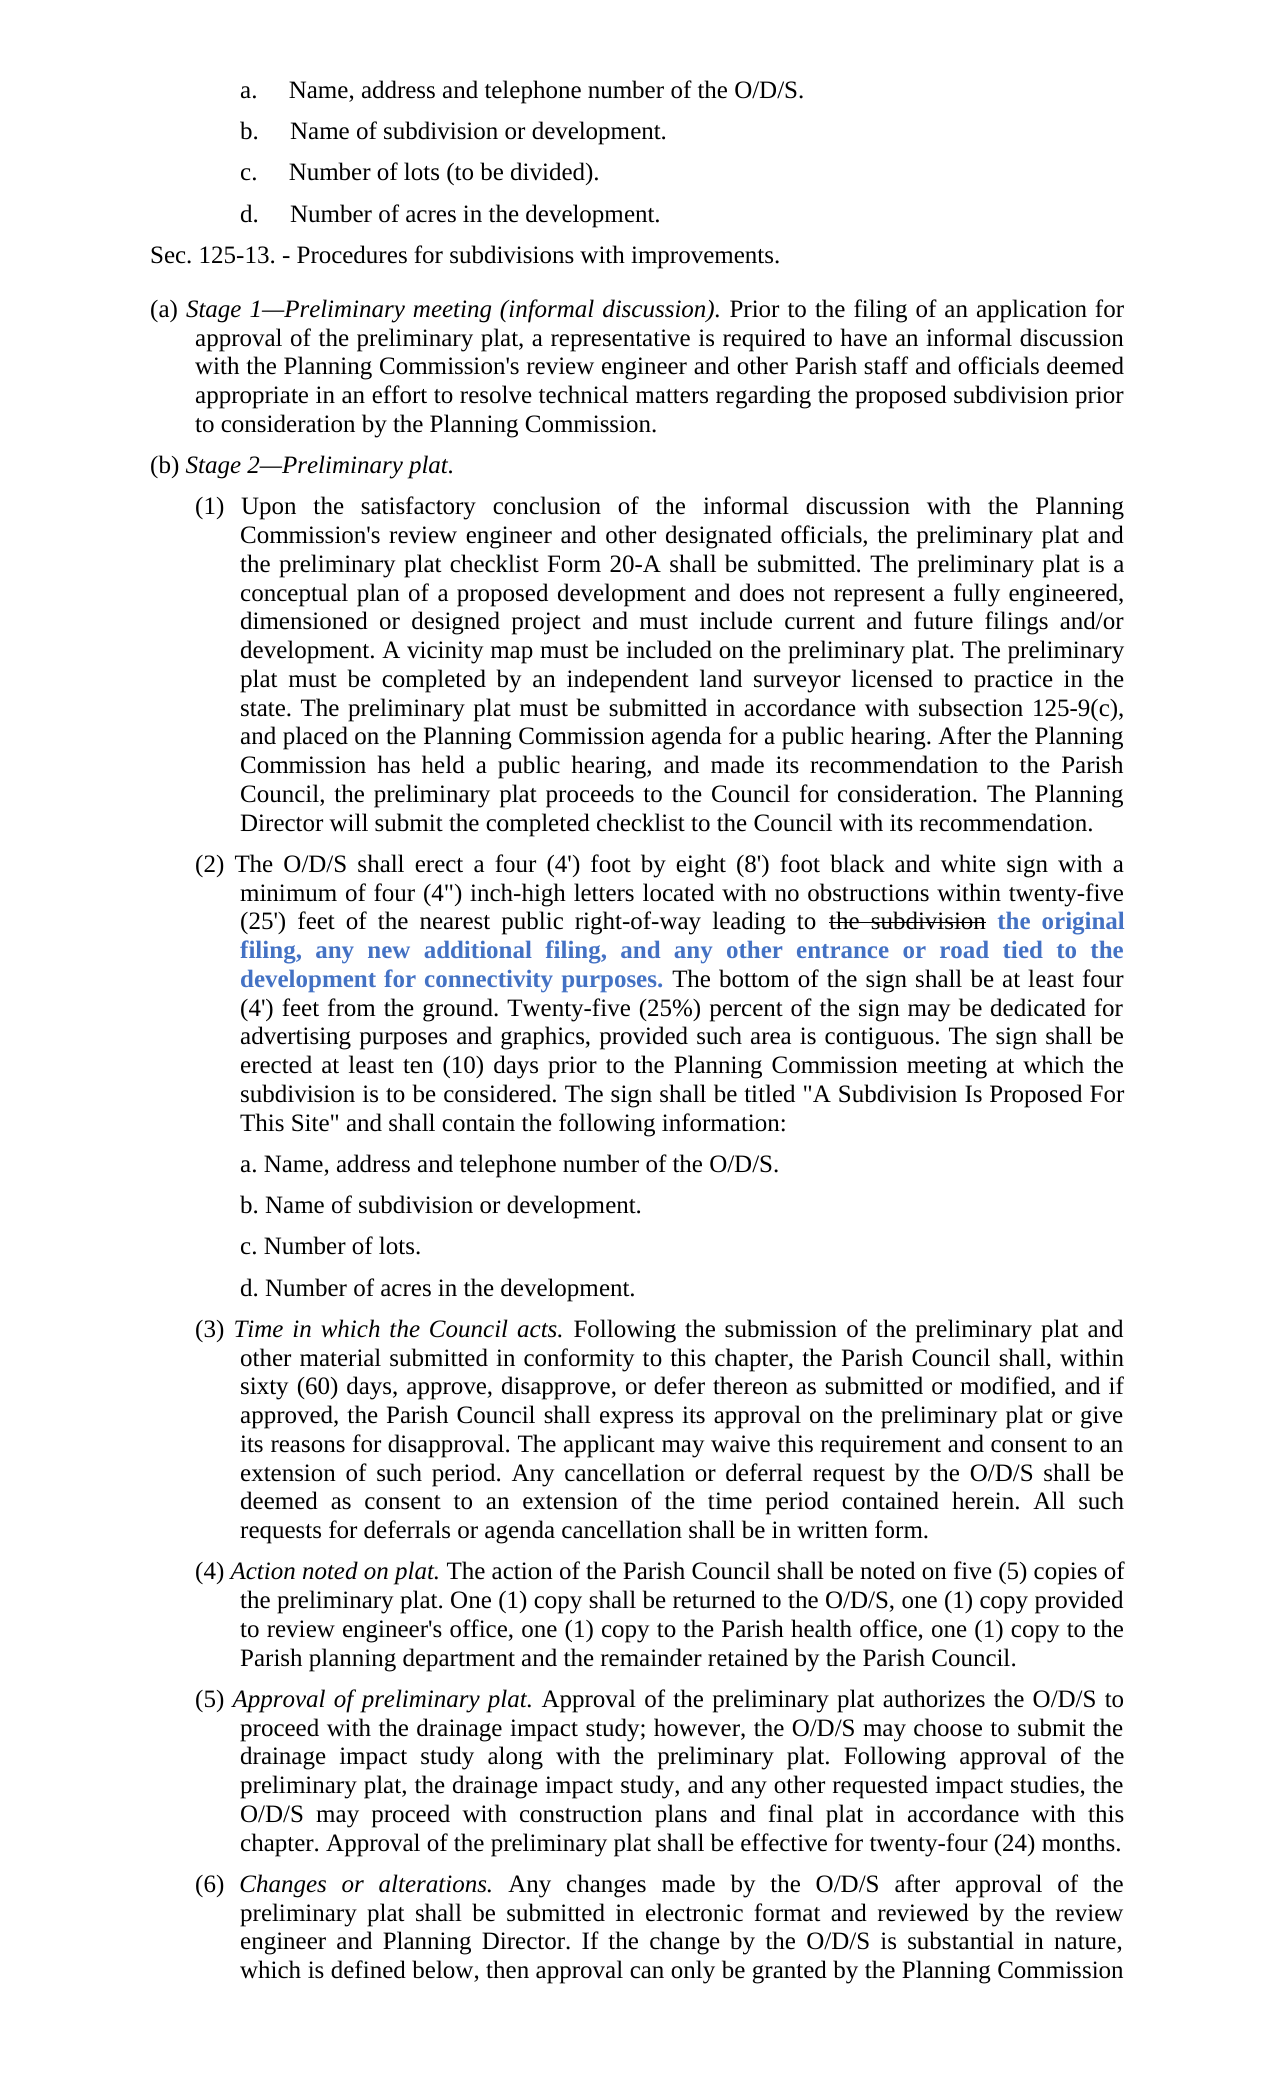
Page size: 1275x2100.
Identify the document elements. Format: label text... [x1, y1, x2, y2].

text (a) Stage 1—Preliminary meeting (informal discussion). Prior to the filing of an application for approval of the preliminary plat, a representative is required to have an informal discussion with the Planning Commission's review engineer and other Parish staff and officials deemed appropriate in an effort to resolve technical matters regarding the proposed subdivision prior to consideration by the Planning Commission. [150, 294, 1125, 438]
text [195, 1869, 1125, 1984]
text d. Number of acres in the development. [240, 1273, 1125, 1301]
text c. Number of lots (to be divided). [240, 157, 1125, 186]
text (b) Stage 2—Preliminary plat. [150, 450, 1125, 479]
text (3) Time in which the Council acts. Following the submission of the preliminary plat and other material submitted in conformity to this chapter, the Parish Council shall, within sixty (60) days, approve, disapprove, or defer thereon as submitted or modified, and if approved, the Parish Council shall express its approval on the preliminary plat or give its reasons for disapproval. The applicant may waive this requirement and consent to an extension of such period. Any cancellation or deferral request by the O/D/S shall be deemed as consent to an extension of the time period contained herein. All such requests for deferrals or agenda cancellation shall be in written form. [195, 1314, 1125, 1544]
text a. Name, address and telephone number of the O/D/S. [240, 1149, 1125, 1178]
text Sec. 125-13. - Procedures for subdivisions with improvements. [150, 240, 1125, 269]
text b. Name of subdivision or development. [240, 116, 1125, 145]
text d. Number of acres in the development. [240, 199, 1125, 227]
text c. Number of lots. [240, 1231, 1125, 1260]
text (4) Action noted on plat. The action of the Parish Council shall be noted on five (5) copies of the preliminary plat. One (1) copy shall be returned to the O/D/S, one (1) copy provided to review engineer's office, one (1) copy to the Parish health office, one (1) copy to the Parish planning department and the remainder retained by the Parish Council. [195, 1556, 1125, 1671]
text (1) Upon the satisfactory conclusion of the informal discussion with the Planning Commission's review engineer and other designated officials, the preliminary plat and the preliminary plat checklist Form 20-A shall be submitted. The preliminary plat is a conceptual plan of a proposed development and does not represent a fully engineered, dimensioned or designed project and must include current and future filings and/or development. A vicinity map must be included on the preliminary plat. The preliminary plat must be completed by an independent land surveyor licensed to practice in the state. The preliminary plat must be submitted in accordance with subsection 125-9(c), and placed on the Planning Commission agenda for a public hearing. After the Planning Commission has held a public hearing, and made its recommendation to the Parish Council, the preliminary plat proceeds to the Council for consideration. The Planning Director will submit the completed checklist to the Council with its recommendation. [195, 491, 1125, 836]
text b. Name of subdivision or development. [240, 1190, 1125, 1219]
text a. Name, address and telephone number of the O/D/S. [240, 75, 1125, 104]
text (5) Approval of preliminary plat. Approval of the preliminary plat authorizes the O/D/S to proceed with the drainage impact study; however, the O/D/S may choose to submit the drainage impact study along with the preliminary plat. Following approval of the preliminary plat, the drainage impact study, and any other requested impact studies, the O/D/S may proceed with construction plans and final plat in accordance with this chapter. Approval of the preliminary plat shall be effective for twenty-four (24) months. [195, 1684, 1125, 1856]
text (2) The O/D/S shall erect a four (4') foot by eight (8') foot black and white sign with a minimum of four (4") inch-high letters located with no obstructions within twenty-five (25') feet of the nearest public right-of-way leading to the subdivision the original filing, any new additional filing, and any other entrance or road tied to the development for connectivity purposes. The bottom of the sign shall be at least four (4') feet from the ground. Twenty-five (25%) percent of the sign may be dedicated for advertising purposes and graphics, provided such area is contiguous. The sign shall be erected at least ten (10) days prior to the Planning Commission meeting at which the subdivision is to be considered. The sign shall be titled "A Subdivision Is Proposed For This Site" and shall contain the following information: [195, 849, 1125, 1136]
